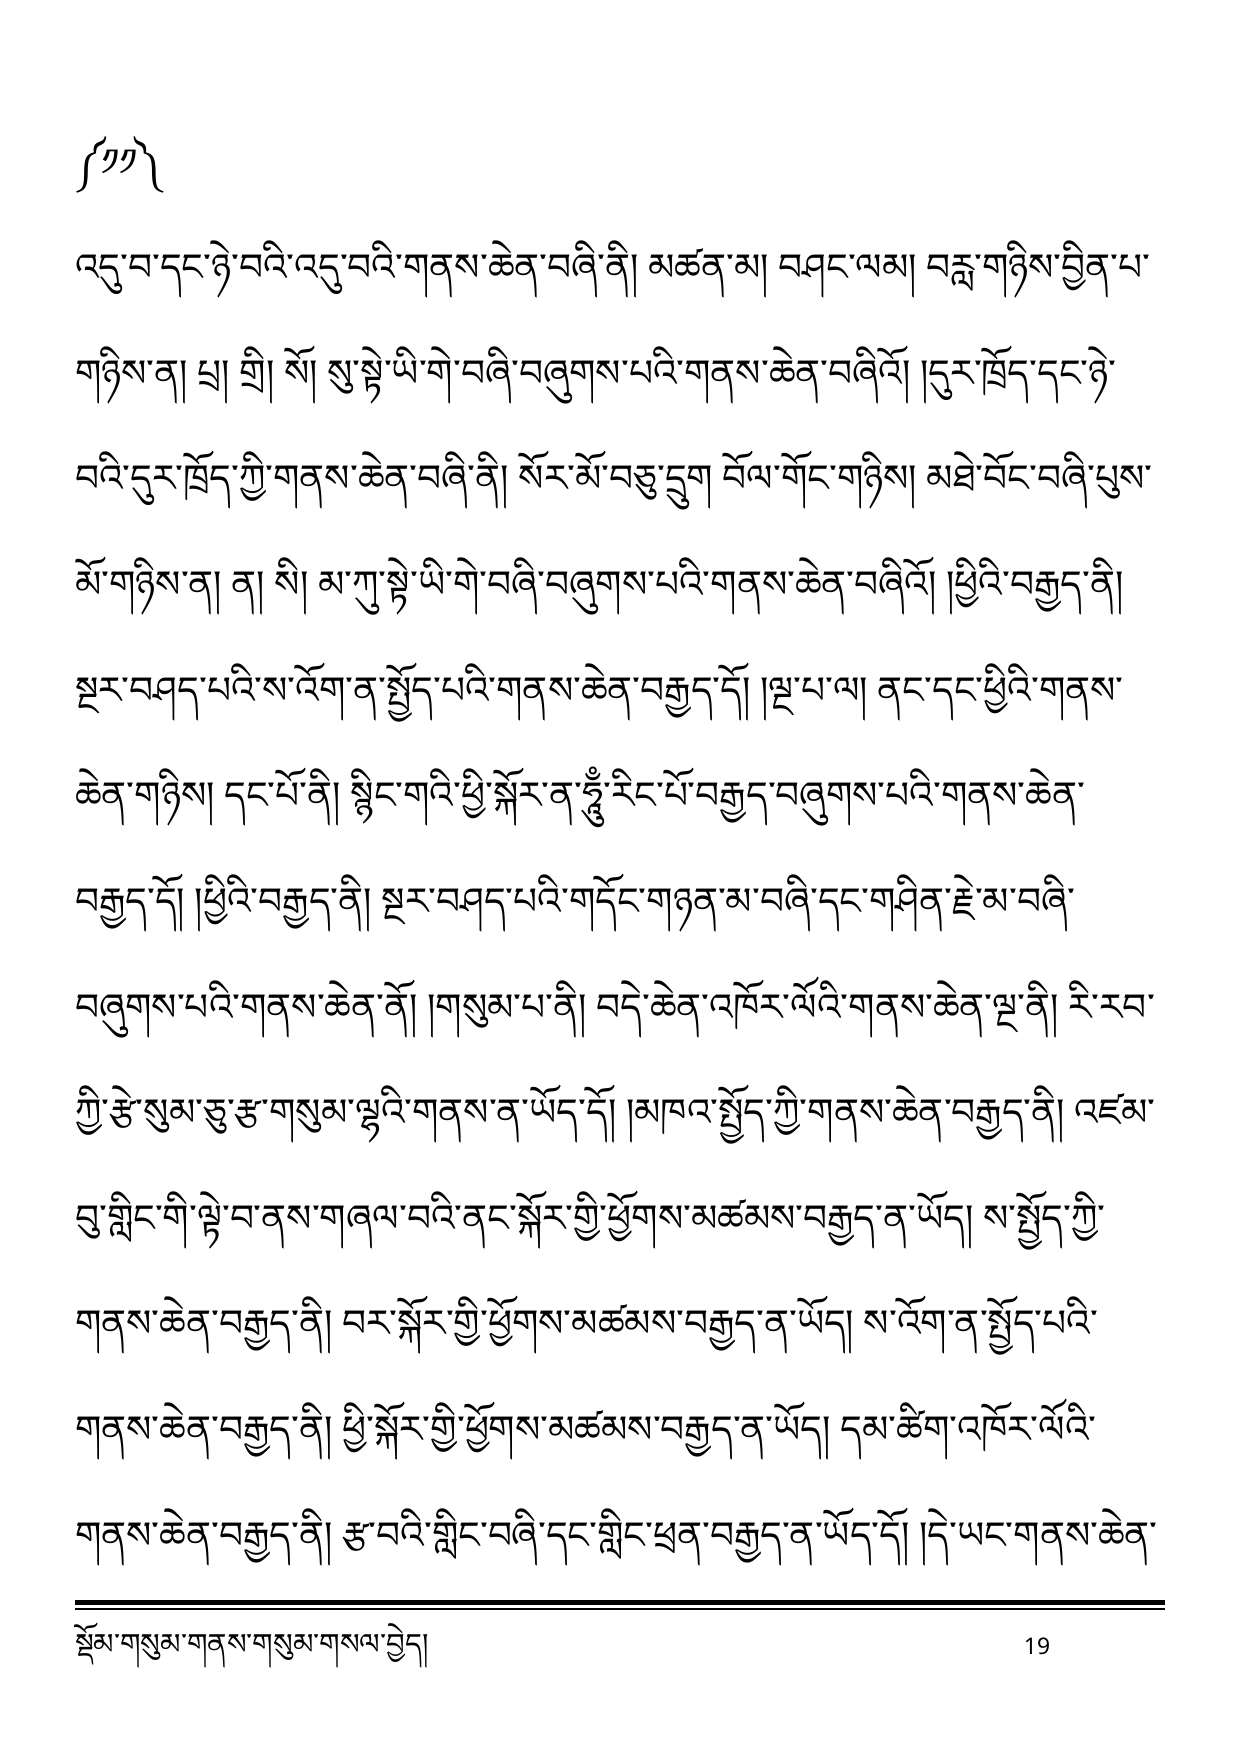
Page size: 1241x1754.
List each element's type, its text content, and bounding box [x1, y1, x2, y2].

text ༼༡༡༽ [75, 120, 1165, 226]
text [75, 226, 1165, 1599]
